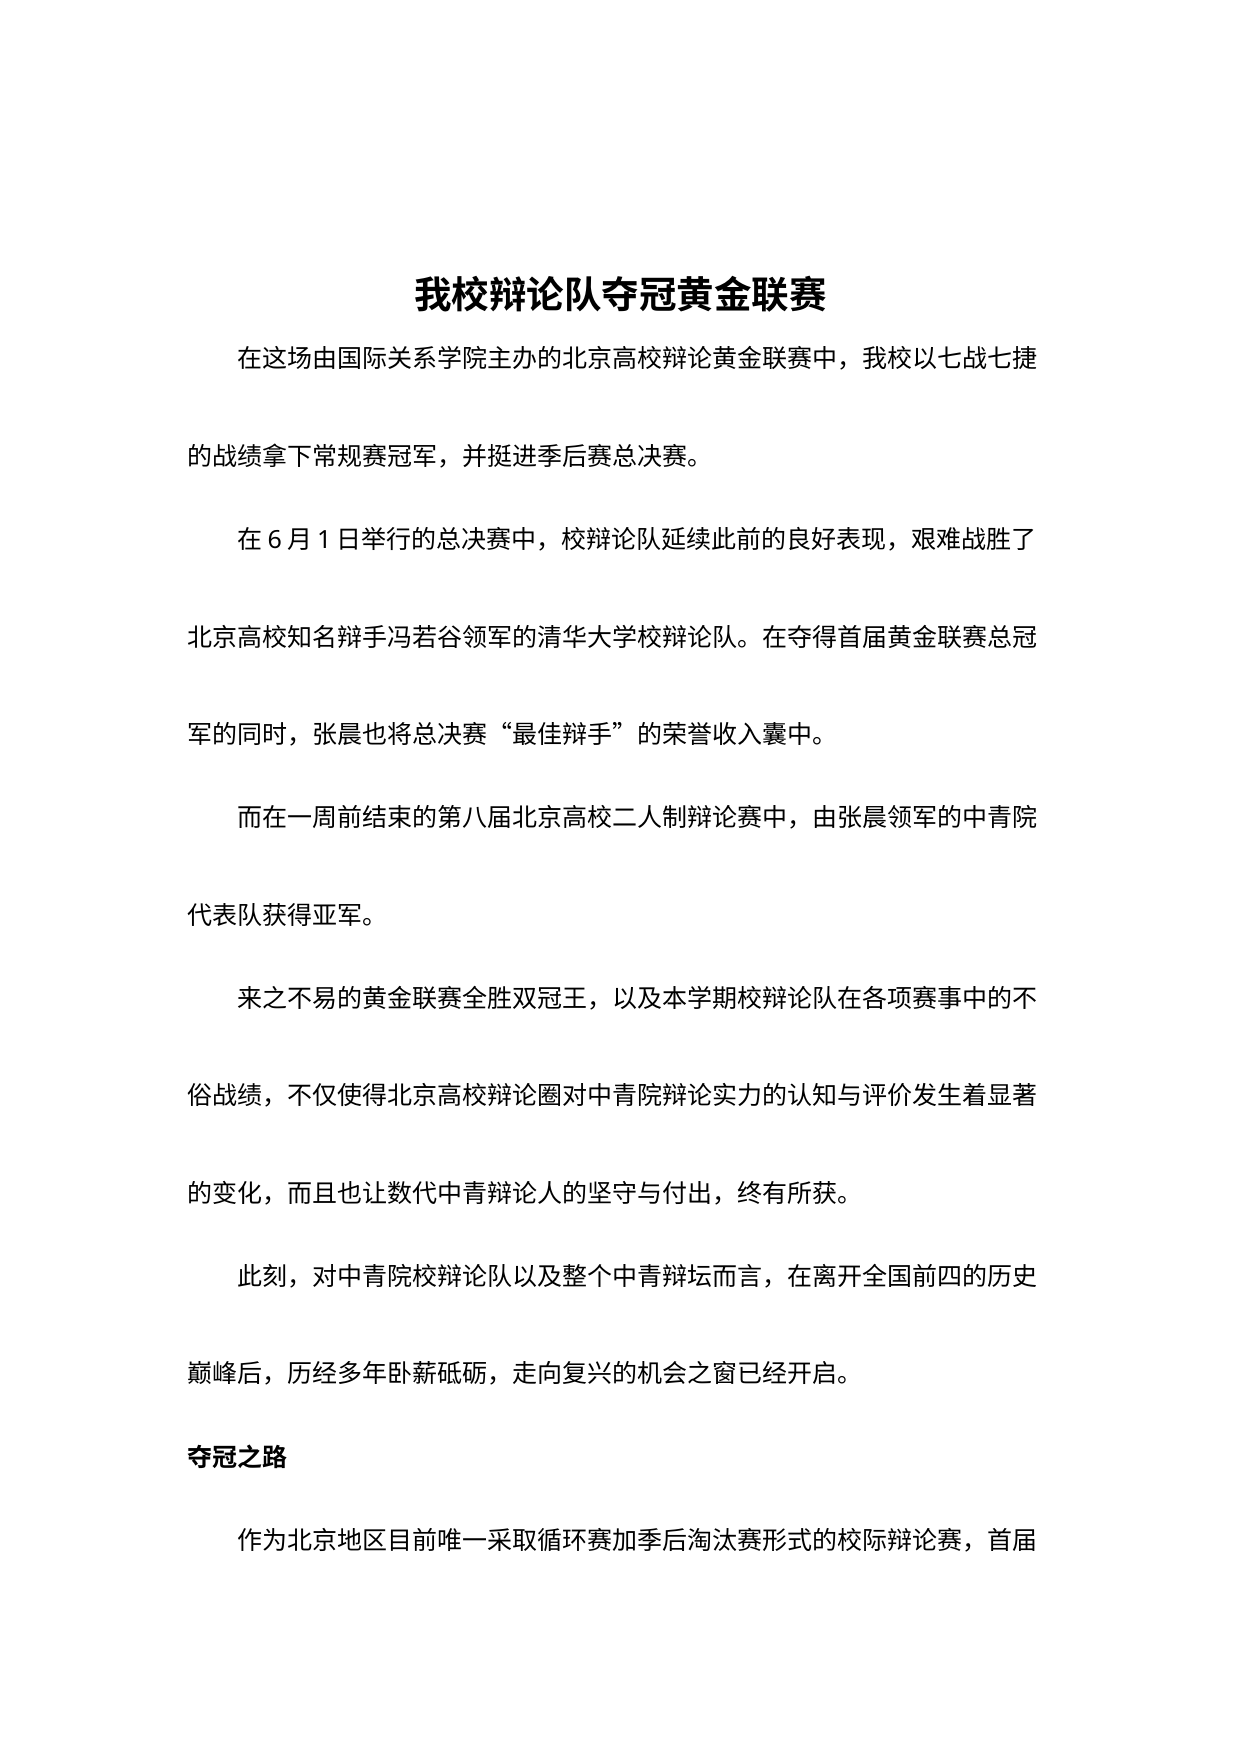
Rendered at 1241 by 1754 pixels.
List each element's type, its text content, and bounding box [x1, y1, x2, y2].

text 而在一周前结束的第八届北京高校二人制辩论赛中，由张晨领军的中青院代表队获得亚军。 [187, 783, 1053, 946]
text 我校辩论队夺冠黄金联赛 [187, 259, 1053, 324]
text 此刻，对中青院校辩论队以及整个中青辩坛而言，在离开全国前四的历史巅峰后，历经多年卧薪砥砺，走向复兴的机会之窗已经开启。 [187, 1242, 1053, 1404]
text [187, 1506, 1053, 1571]
text 在6月1日举行的总决赛中，校辩论队延续此前的良好表现，艰难战胜了北京高校知名辩手冯若谷领军的清华大学校辩论队。在夺得首届黄金联赛总冠军的同时，张晨也将总决赛“最佳辩手”的荣誉收入囊中。 [187, 505, 1053, 765]
text 在这场由国际关系学院主办的北京高校辩论黄金联赛中，我校以七战七捷的战绩拿下常规赛冠军，并挺进季后赛总决赛。 [187, 324, 1053, 487]
text 夺冠之路 [187, 1423, 1053, 1488]
text 来之不易的黄金联赛全胜双冠王，以及本学期校辩论队在各项赛事中的不俗战绩，不仅使得北京高校辩论圈对中青院辩论实力的认知与评价发生着显著的变化，而且也让数代中青辩论人的坚守与付出，终有所获。 [187, 964, 1053, 1224]
